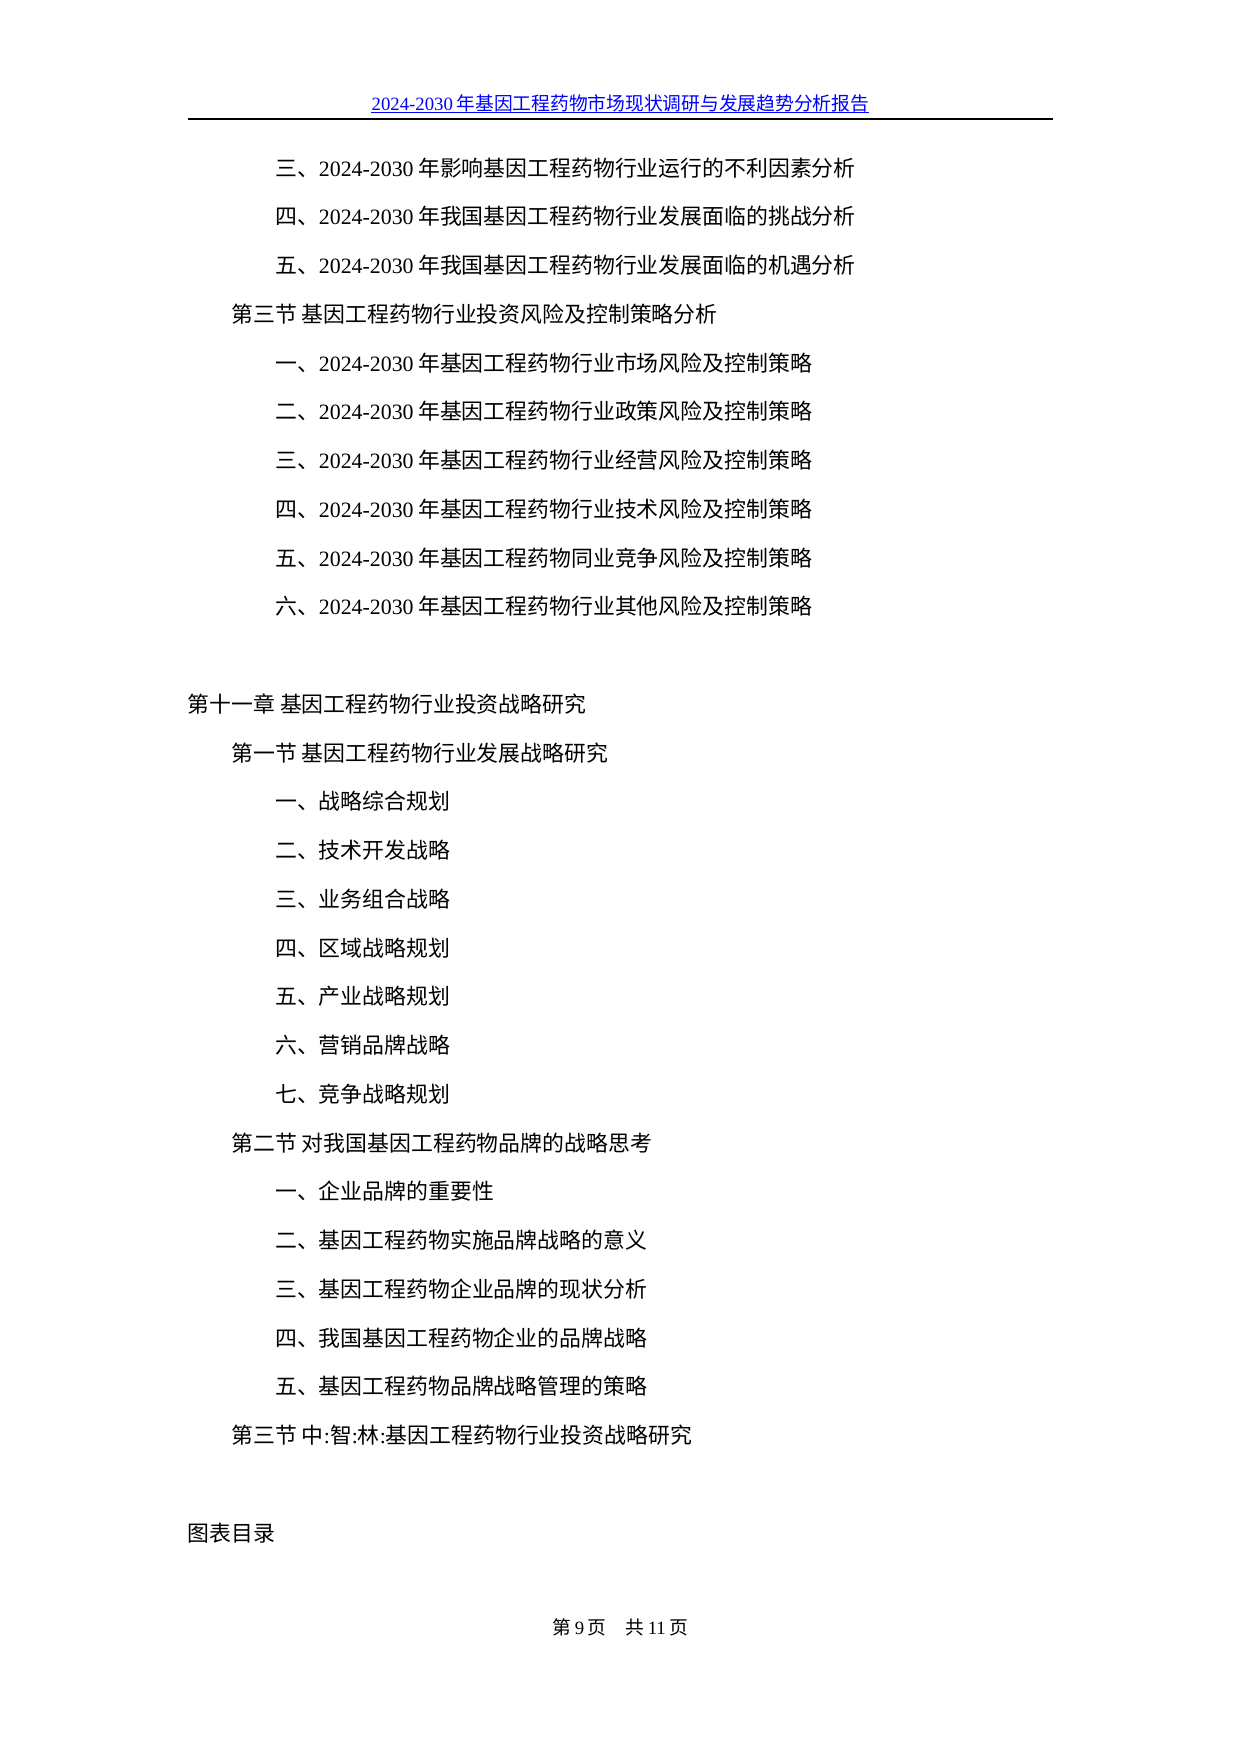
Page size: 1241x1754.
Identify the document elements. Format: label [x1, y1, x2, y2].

text [187, 150, 1053, 1548]
